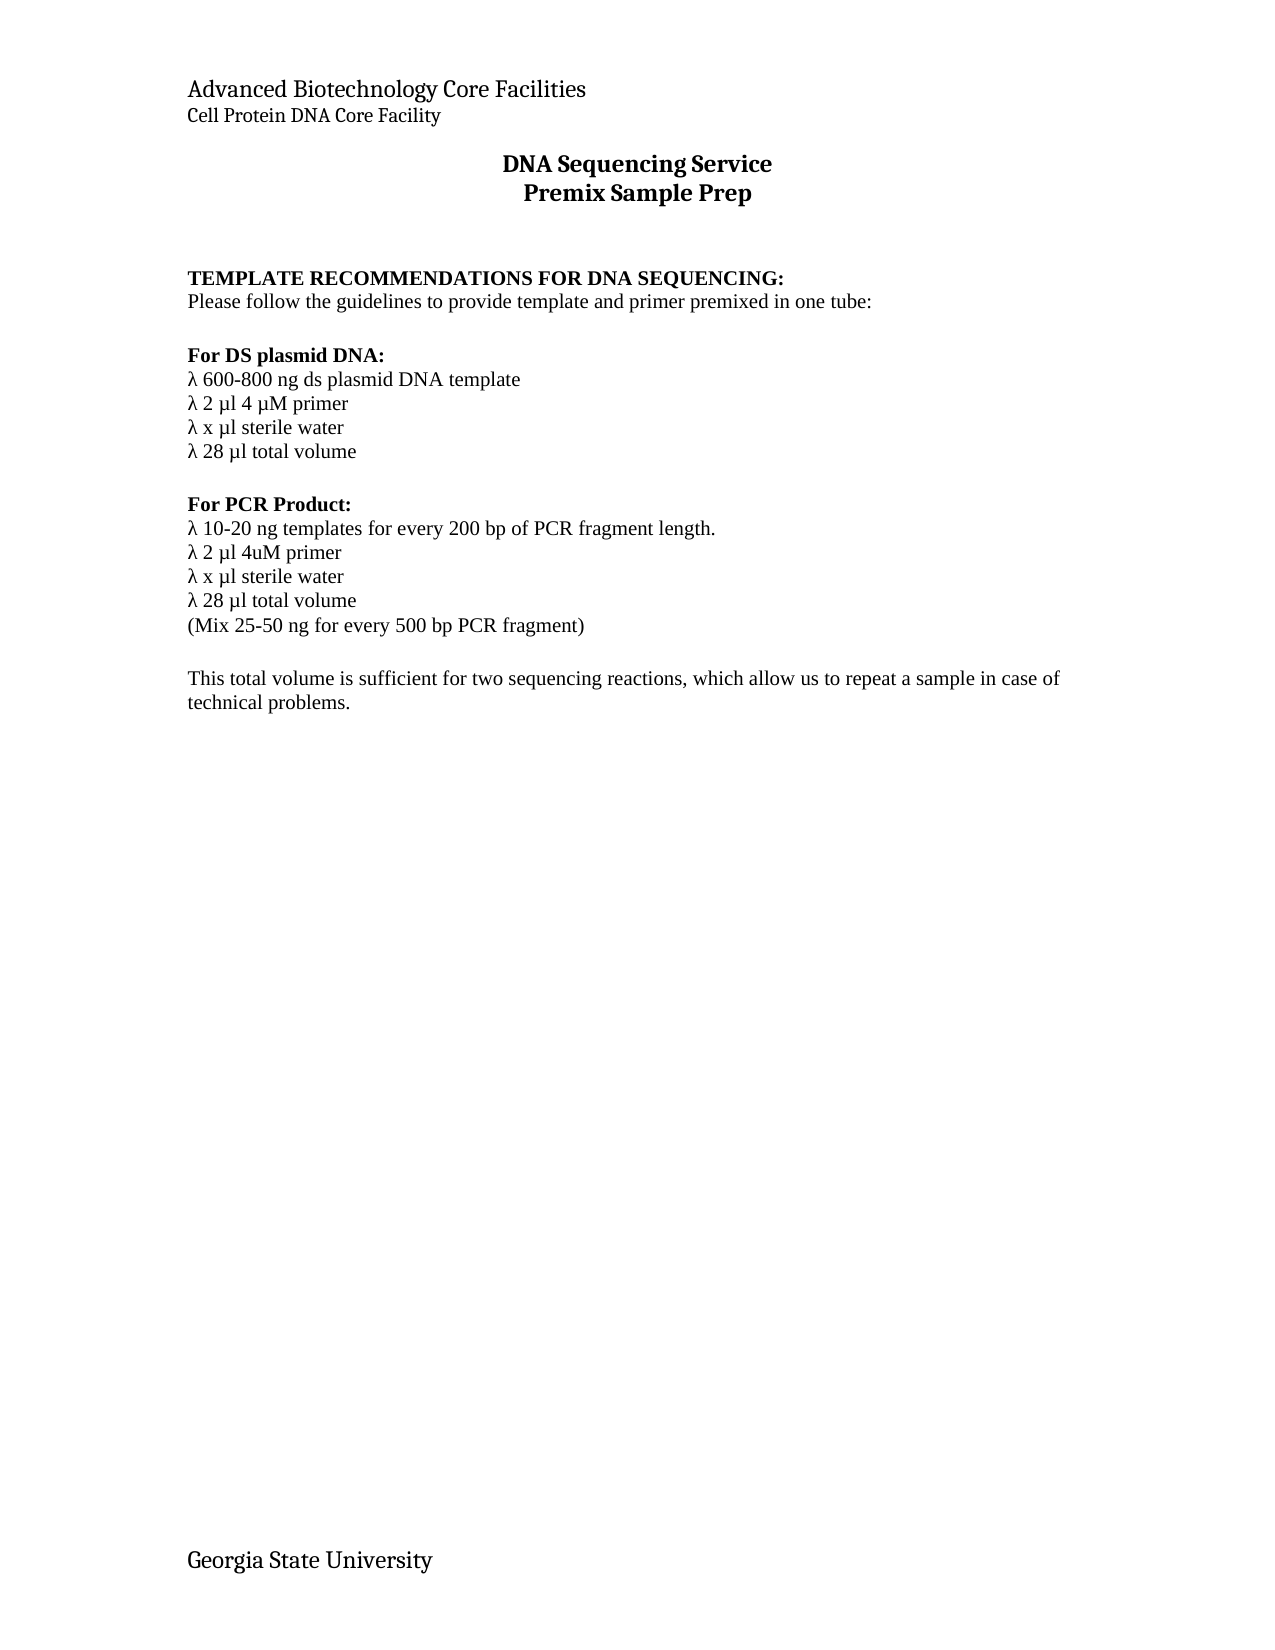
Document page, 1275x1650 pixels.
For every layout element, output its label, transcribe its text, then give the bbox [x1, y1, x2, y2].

text This total volume is sufficient for two sequencing reactions, which allow us to repeat a sample in case of technical problems. [187, 666, 1087, 714]
text DNA Sequencing Service [187, 150, 1087, 179]
text TEMPLATE RECOMMENDATIONS FOR DNA SEQUENCING: Please follow the guidelines to provide template and primer premixed in one tube: [187, 265, 1087, 313]
text Premix Sample Prep [187, 179, 1087, 207]
text For PCR Product: λ 10-20 ng templates for every 200 bp of PCR fragment length. λ 2 µl 4uM primer λ x µl sterile water λ 28 µl total volume (Mix 25-50 ng for every 500 bp PCR fragment) [187, 492, 1087, 637]
text For DS plasmid DNA: λ 600-800 ng ds plasmid DNA template λ 2 µl 4 µM primer λ x µl sterile water λ 28 µl total volume [187, 343, 1087, 463]
